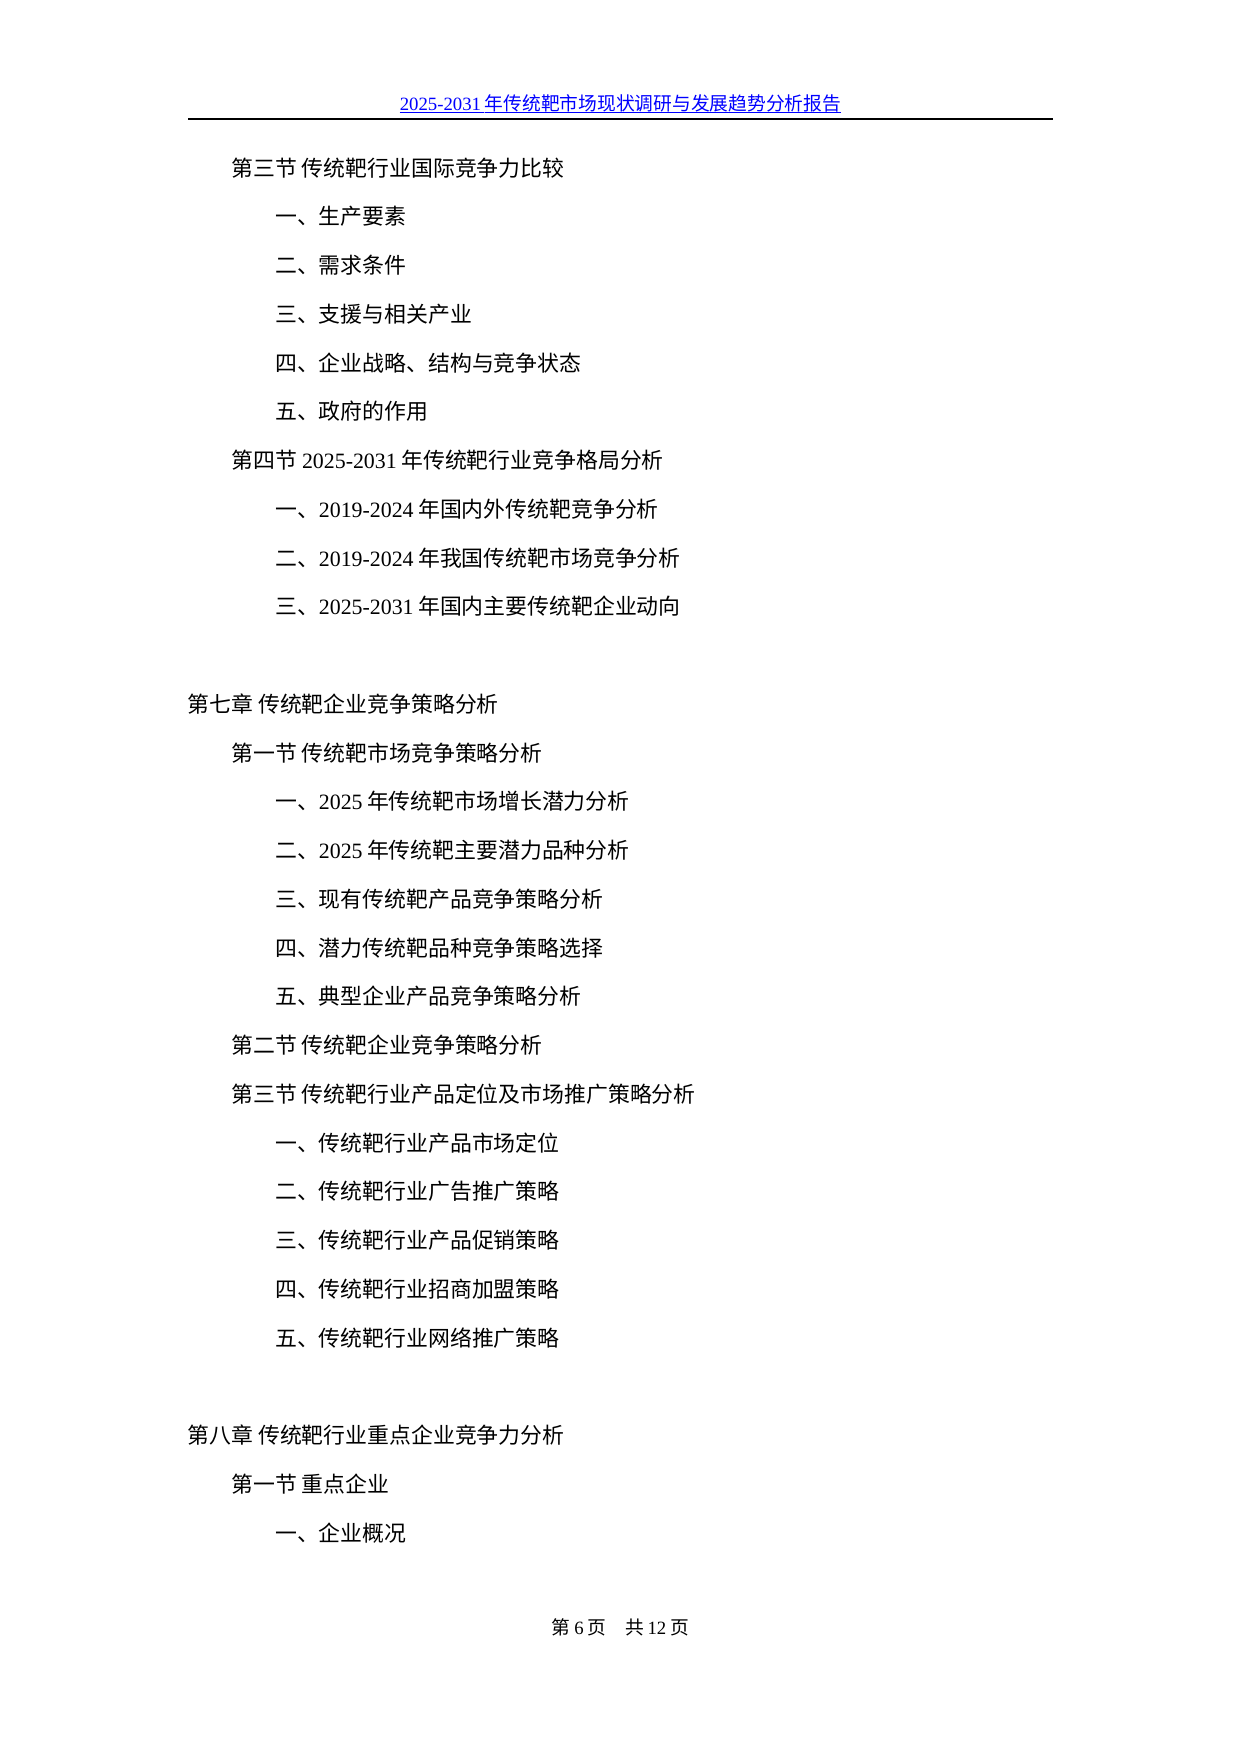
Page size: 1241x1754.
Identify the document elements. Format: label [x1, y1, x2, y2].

text [187, 150, 1053, 1548]
